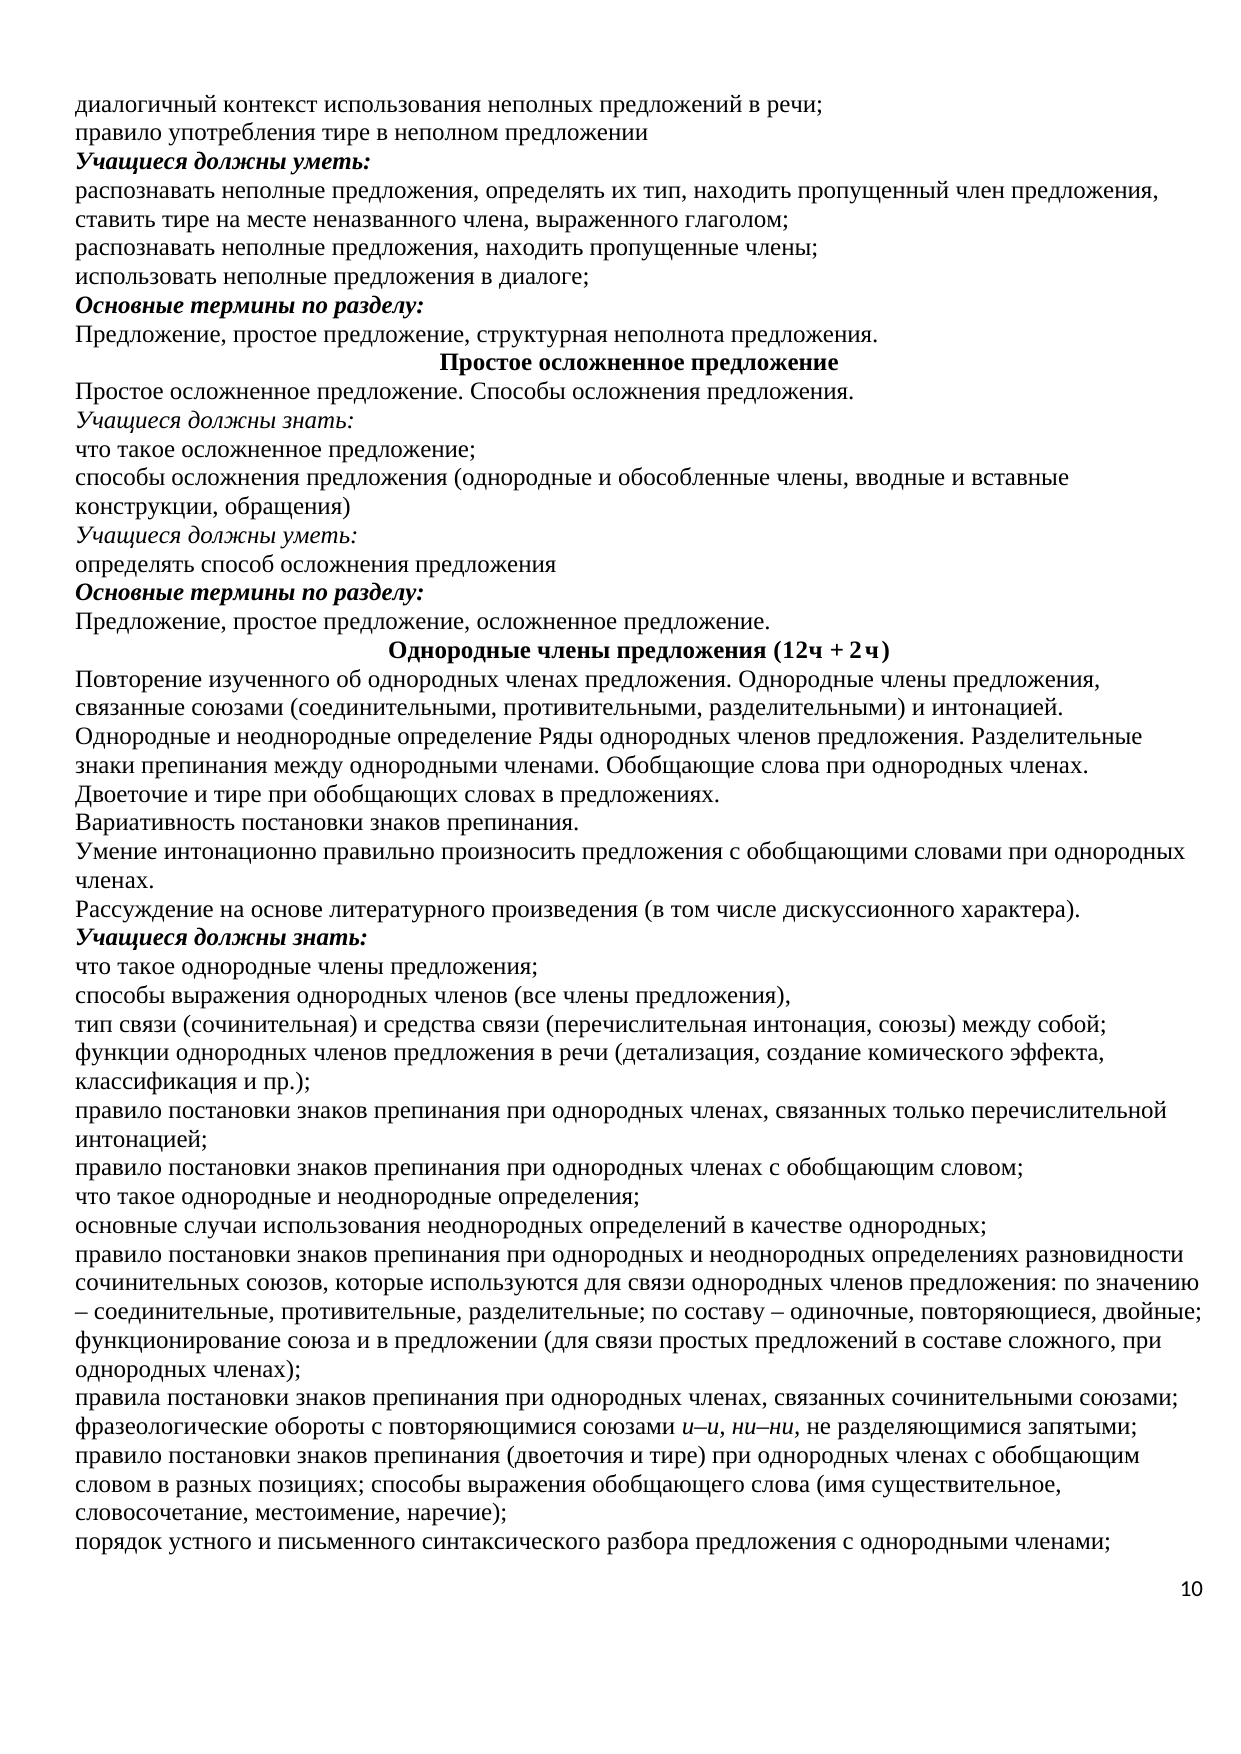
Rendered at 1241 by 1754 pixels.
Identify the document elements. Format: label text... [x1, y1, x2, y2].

text правила постановки знаков препинания при однородных членах, связанных сочинительными союзами; [75, 1382, 1203, 1411]
text что такое однородные члены предложения; [75, 951, 1203, 980]
text Повторение изученного об однородных членах предложения. Однородные члены предложения, связанные союзами (соединительными, противительными, разделительными) и интонацией. Однородные и неоднородные определение Ряды однородных членов предложения. Разделительные знаки препинания между однородными членами. Обобщающие слова при однородных членах. Двоеточие и тире при обобщающих словах в предложениях. [75, 664, 1203, 807]
text Предложение, простое предложение, структурная неполнота предложения. [75, 319, 1203, 347]
text Учащиеся должны знать: [75, 405, 1203, 434]
text что такое осложненное предложение; [75, 434, 1203, 462]
text Простое осложненное предложение. Способы осложнения предложения. [75, 376, 1203, 405]
text Рассуждение на основе литературного произведения (в том числе дискуссионного характера). [75, 894, 1203, 922]
text Умение интонационно правильно произносить предложения с обобщающими словами при однородных членах. [75, 836, 1203, 894]
text способы выражения однородных членов (все члены предложения), [75, 980, 1203, 1009]
text функции однородных членов предложения в речи (детализация, создание комического эффекта, классификация и пр.); [75, 1037, 1203, 1095]
text правило употребления тире в неполном предложении [75, 117, 1203, 146]
text правило постановки знаков препинания при однородных и неоднородных определениях разновидности сочинительных союзов, которые используются для связи однородных членов предложения: по значению – соединительные, противительные, разделительные; по составу – одиночные, повторяющиеся, двойные; [75, 1239, 1203, 1325]
text использовать неполные предложения в диалоге; [75, 261, 1203, 290]
text распознавать неполные предложения, определять их тип, находить пропущенный член предложения, ставить тире на месте неназванного члена, выраженного глаголом; [75, 175, 1203, 232]
text Учащиеся должны уметь: [75, 520, 1203, 549]
text функционирование союза и в предложении (для связи простых предложений в составе сложного, при однородных членах); [75, 1325, 1203, 1382]
text Основные термины по разделу: [75, 577, 1203, 606]
text Простое осложненное предложение [75, 347, 1203, 376]
text порядок устного и письменного синтаксического разбора предложения с однородными членами; [75, 1526, 1203, 1555]
text фразеологические обороты с повторяющимися союзами и–и, ни–ни, не разделяющимися запятыми; [75, 1411, 1203, 1440]
text что такое однородные и неоднородные определения; [75, 1181, 1203, 1210]
text Вариативность постановки знаков препинания. [75, 807, 1203, 836]
text правило постановки знаков препинания при однородных членах с обобщающим словом; [75, 1152, 1203, 1181]
text правило постановки знаков препинания при однородных членах, связанных только перечислительной интонацией; [75, 1095, 1203, 1152]
text Учащиеся должны уметь: [75, 146, 1203, 175]
text Предложение, простое предложение, осложненное предложение. [75, 606, 1203, 635]
text способы осложнения предложения (однородные и обособленные члены, вводные и вставные конструкции, обращения) [75, 462, 1203, 520]
text тип связи (сочинительная) и средства связи (перечислительная интонация, союзы) между собой; [75, 1009, 1203, 1037]
text Однородные члены предложения (12ч + 2ч) [75, 635, 1203, 664]
text определять способ осложнения предложения [75, 549, 1203, 577]
text основные случаи использования неоднородных определений в качестве однородных; [75, 1210, 1203, 1239]
text диалогичный контекст использования неполных предложений в речи; [75, 89, 1203, 117]
text Основные термины по разделу: [75, 290, 1203, 319]
text правило постановки знаков препинания (двоеточия и тире) при однородных членах с обобщающим словом в разных позициях; способы выражения обобщающего слова (имя существительное, словосочетание, местоимение, наречие); [75, 1440, 1203, 1526]
text Учащиеся должны знать: [75, 922, 1203, 951]
text распознавать неполные предложения, находить пропущенные члены; [75, 232, 1203, 261]
